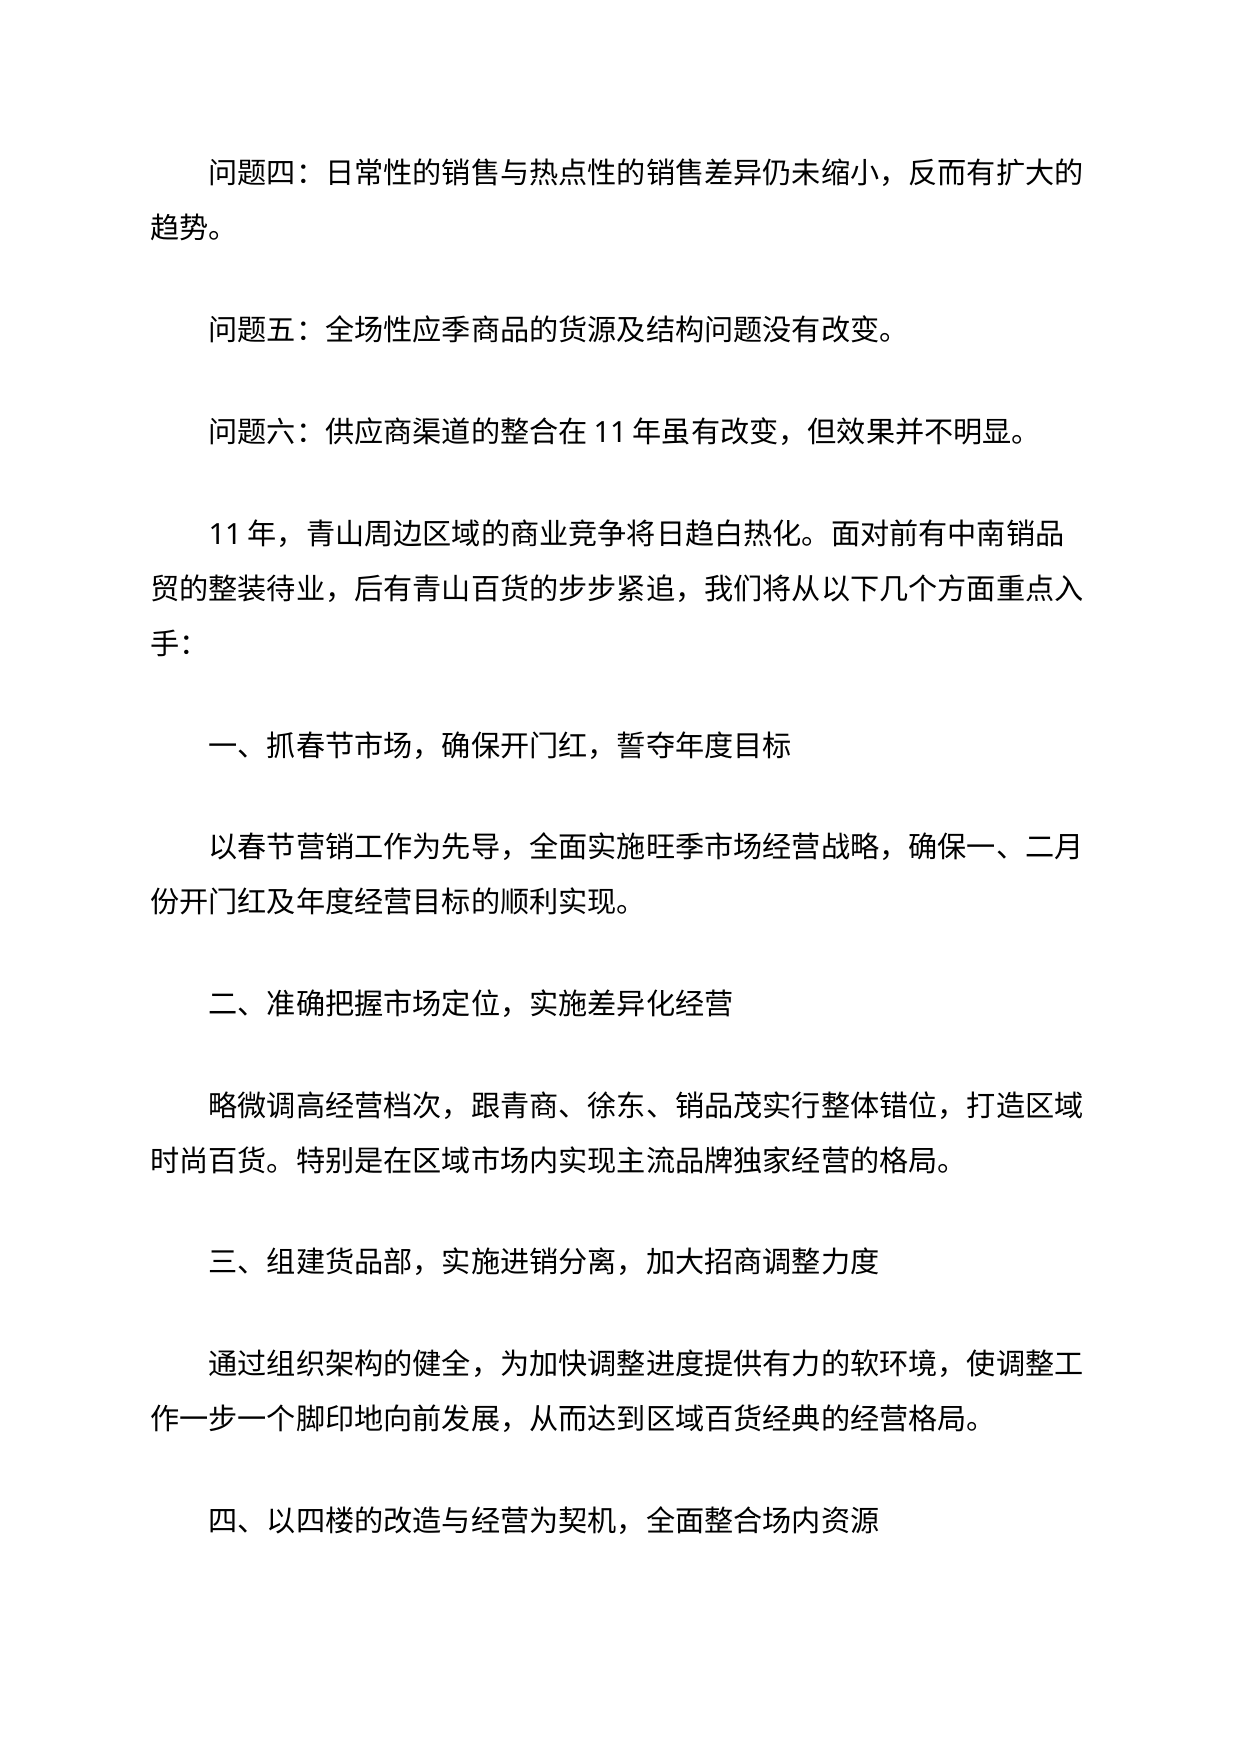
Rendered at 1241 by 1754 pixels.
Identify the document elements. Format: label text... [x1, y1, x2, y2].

text 以春节营销工作为先导，全面实施旺季市场经营战略，确保一、二月份开门红及年度经营目标的顺利实现。 [150, 824, 1090, 921]
text 二、准确把握市场定位，实施差异化经营 [150, 981, 1090, 1023]
text 略微调高经营档次，跟青商、徐东、销品茂实行整体错位，打造区域时尚百货。特别是在区域市场内实现主流品牌独家经营的格局。 [150, 1082, 1090, 1179]
text 问题六：供应商渠道的整合在11年虽有改变，但效果并不明显。 [150, 408, 1090, 451]
text 一、抓春节市场，确保开门红，誓夺年度目标 [150, 722, 1090, 764]
text 通过组织架构的健全，为加快调整进度提供有力的软环境，使调整工作一步一个脚印地向前发展，从而达到区域百货经典的经营格局。 [150, 1341, 1090, 1438]
text 11年，青山周边区域的商业竞争将日趋白热化。面对前有中南销品贸的整装待业，后有青山百货的步步紧追，我们将从以下几个方面重点入手： [150, 510, 1090, 663]
text 四、以四楼的改造与经营为契机，全面整合场内资源 [150, 1497, 1090, 1540]
text 三、组建货品部，实施进销分离，加大招商调整力度 [150, 1239, 1090, 1281]
text 问题五：全场性应季商品的货源及结构问题没有改变。 [150, 307, 1090, 349]
text 问题四：日常性的销售与热点性的销售差异仍未缩小，反而有扩大的趋势。 [150, 150, 1090, 247]
